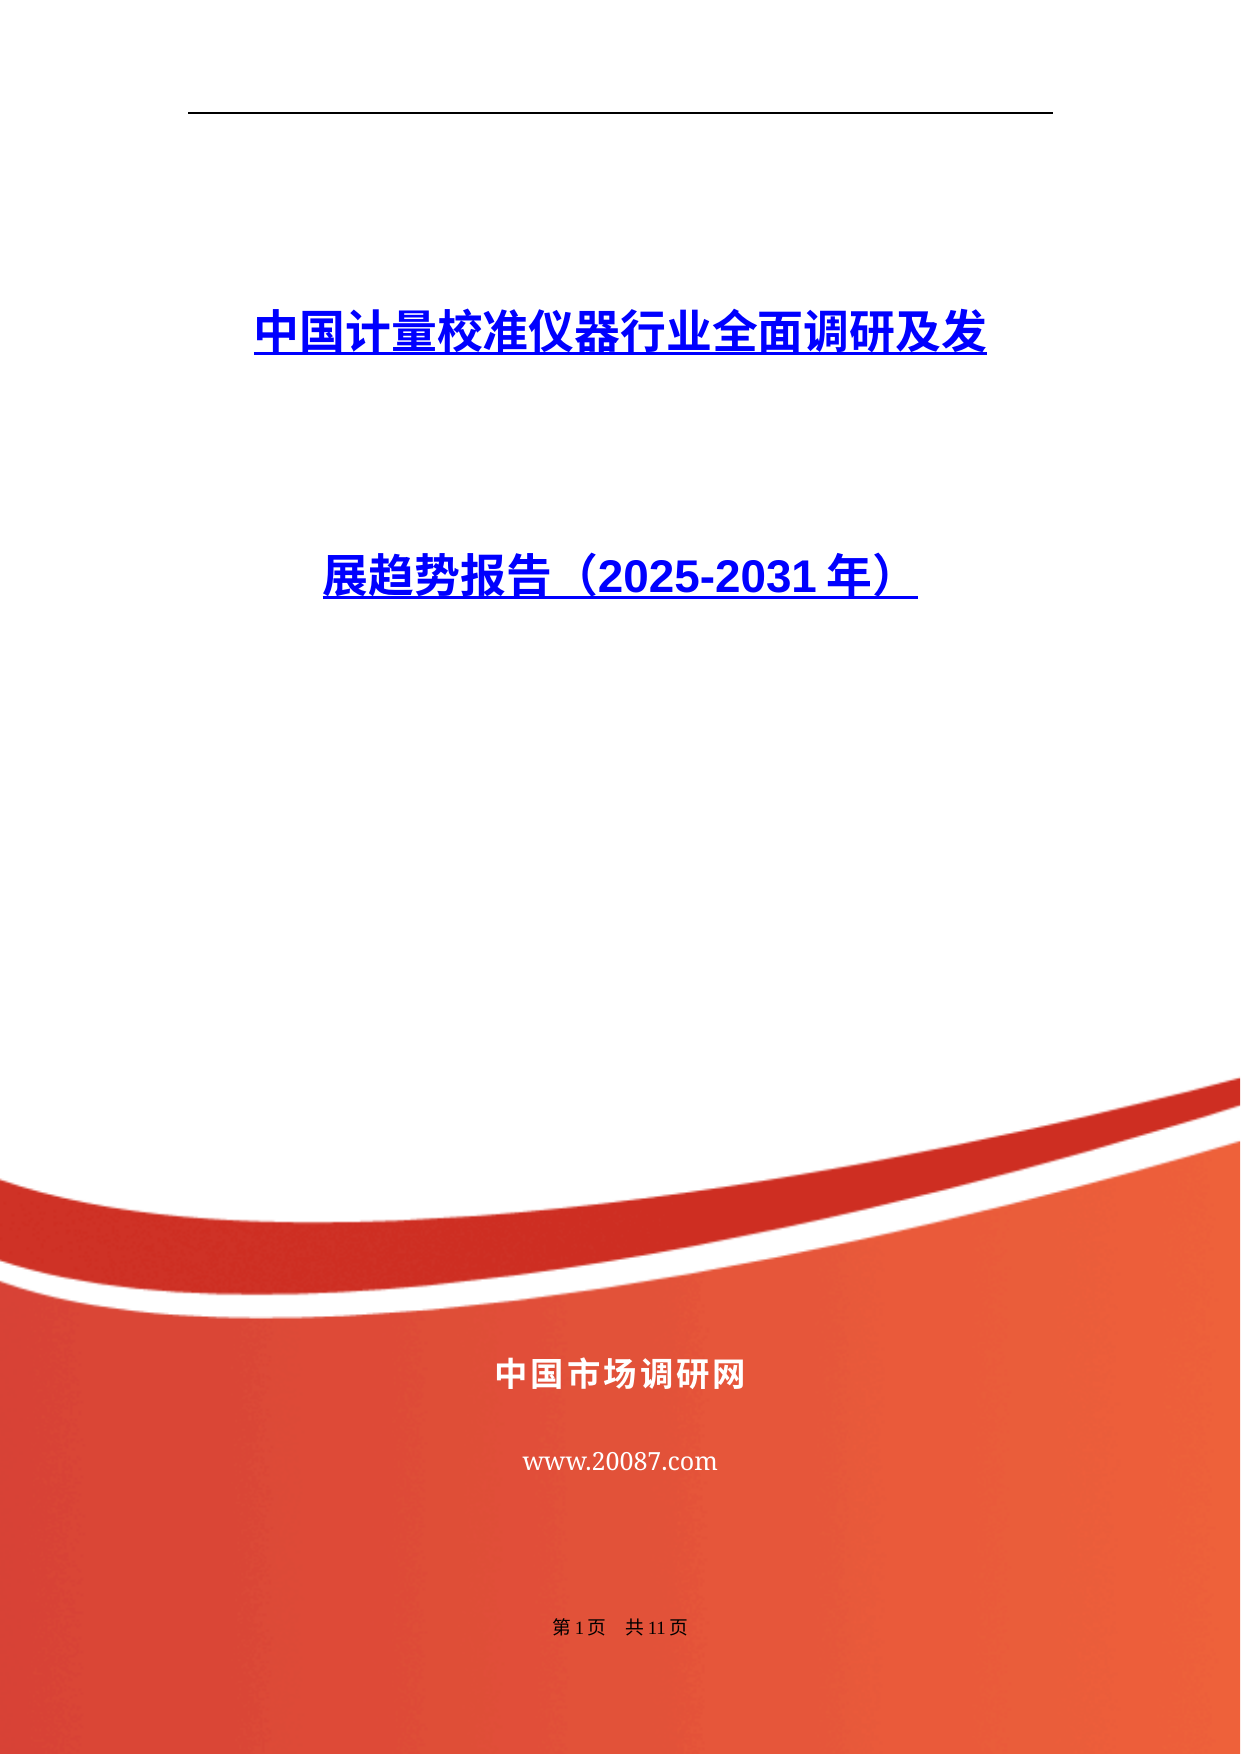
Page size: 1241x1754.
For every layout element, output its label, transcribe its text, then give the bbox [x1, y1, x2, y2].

picture [0, 1006, 1241, 1754]
subtitle 中国市场调研网 [187, 1339, 1053, 1404]
table_header 中国计量校准仪器行业全面调研及发展趋势报告（2025-2031年） [188, 207, 1053, 773]
text www.20087.com [187, 1428, 1053, 1493]
